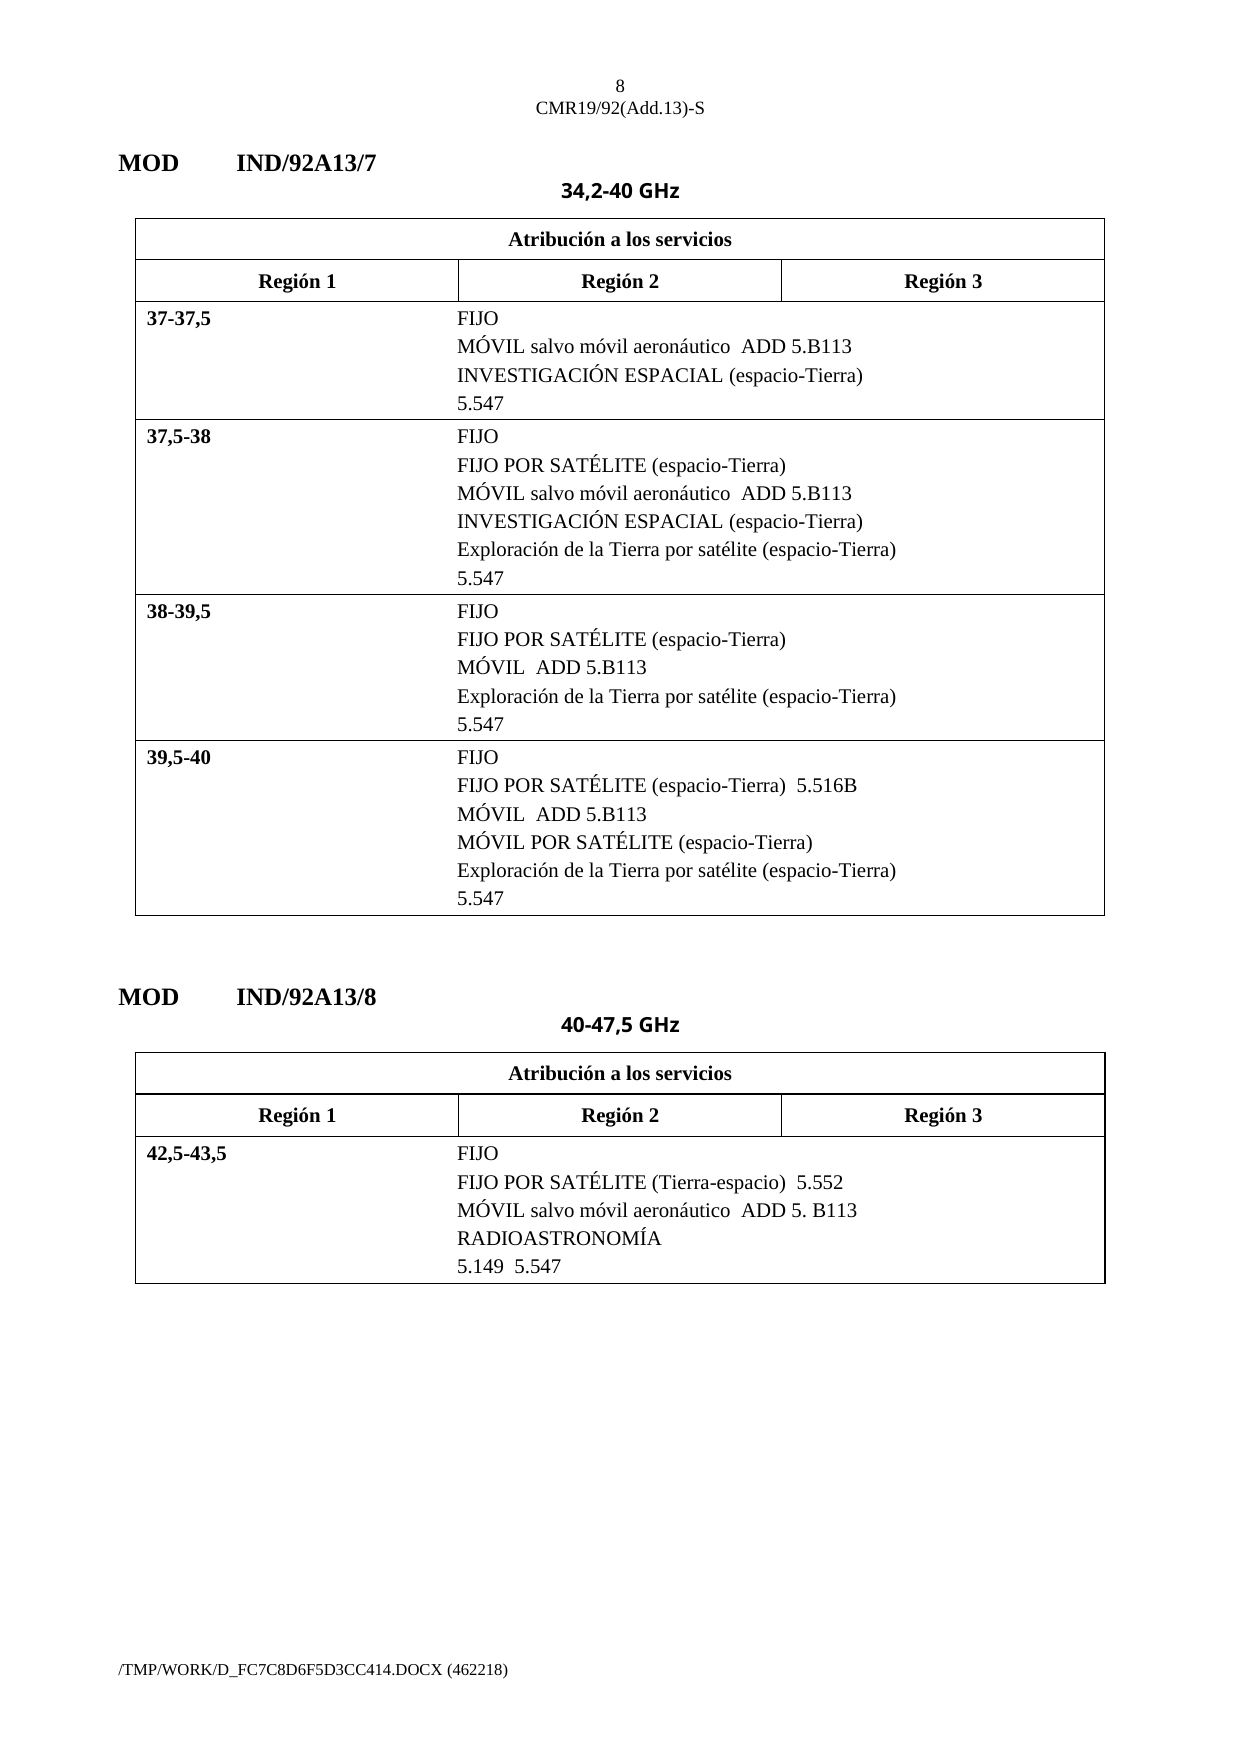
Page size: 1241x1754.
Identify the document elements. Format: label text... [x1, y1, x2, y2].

text MOD IND/92A13/7#49849 [118, 148, 1122, 176]
title 34,2-40 GHz [118, 176, 1122, 205]
table_header Atribución a los servicios [136, 219, 1104, 259]
table_header Atribución a los servicios [136, 1053, 1104, 1093]
table_cell Región 2 [459, 1095, 781, 1136]
table_cell Región 3 [782, 1095, 1104, 1136]
title 40-47,5 GHz [118, 1011, 1122, 1039]
text MOD IND/92A13/8#49867 [118, 982, 1122, 1011]
table_cell Región 1 [136, 260, 458, 301]
table_cell 37,5-38 FIJO FIJO POR SATÉLITE (espacio-Tierra) MÓVIL salvo móvil aeronáutico INVESTIGACIÓN ESPACIAL (espacio-Tierra) Exploración de la Tierra por satélite (espacio-Tierra) 5.547 [136, 420, 1104, 594]
table_cell 38-39,5 FIJO FIJO POR SATÉLITE (espacio-Tierra) MÓVIL Exploración de la Tierra por satélite (espacio-Tierra) 5.547 [136, 595, 1104, 740]
table_cell Región 1 [136, 1095, 458, 1136]
table_cell 37-37,5 FIJO MÓVIL salvo móvil aeronáutico INVESTIGACIÓN ESPACIAL (espacio-Tierra) 5.547 [136, 302, 1104, 419]
table_cell 39,5-40 FIJO FIJO POR SATÉLITE (espacio-Tierra) 5.516B MÓVIL MÓVIL POR SATÉLITE (espacio-Tierra) Exploración de la Tierra por satélite (espacio-Tierra) 5.547 [136, 741, 1104, 914]
table_cell Región 3 [782, 260, 1104, 301]
table_cell Región 2 [459, 260, 781, 301]
table_cell 42,5-43,5 FIJO FIJO POR SATÉLITE (Tierra-espacio) 5.552 MÓVIL salvo móvil aeronáutico RADIOASTRONOMÍA 5.149 5.547 [136, 1137, 1104, 1282]
